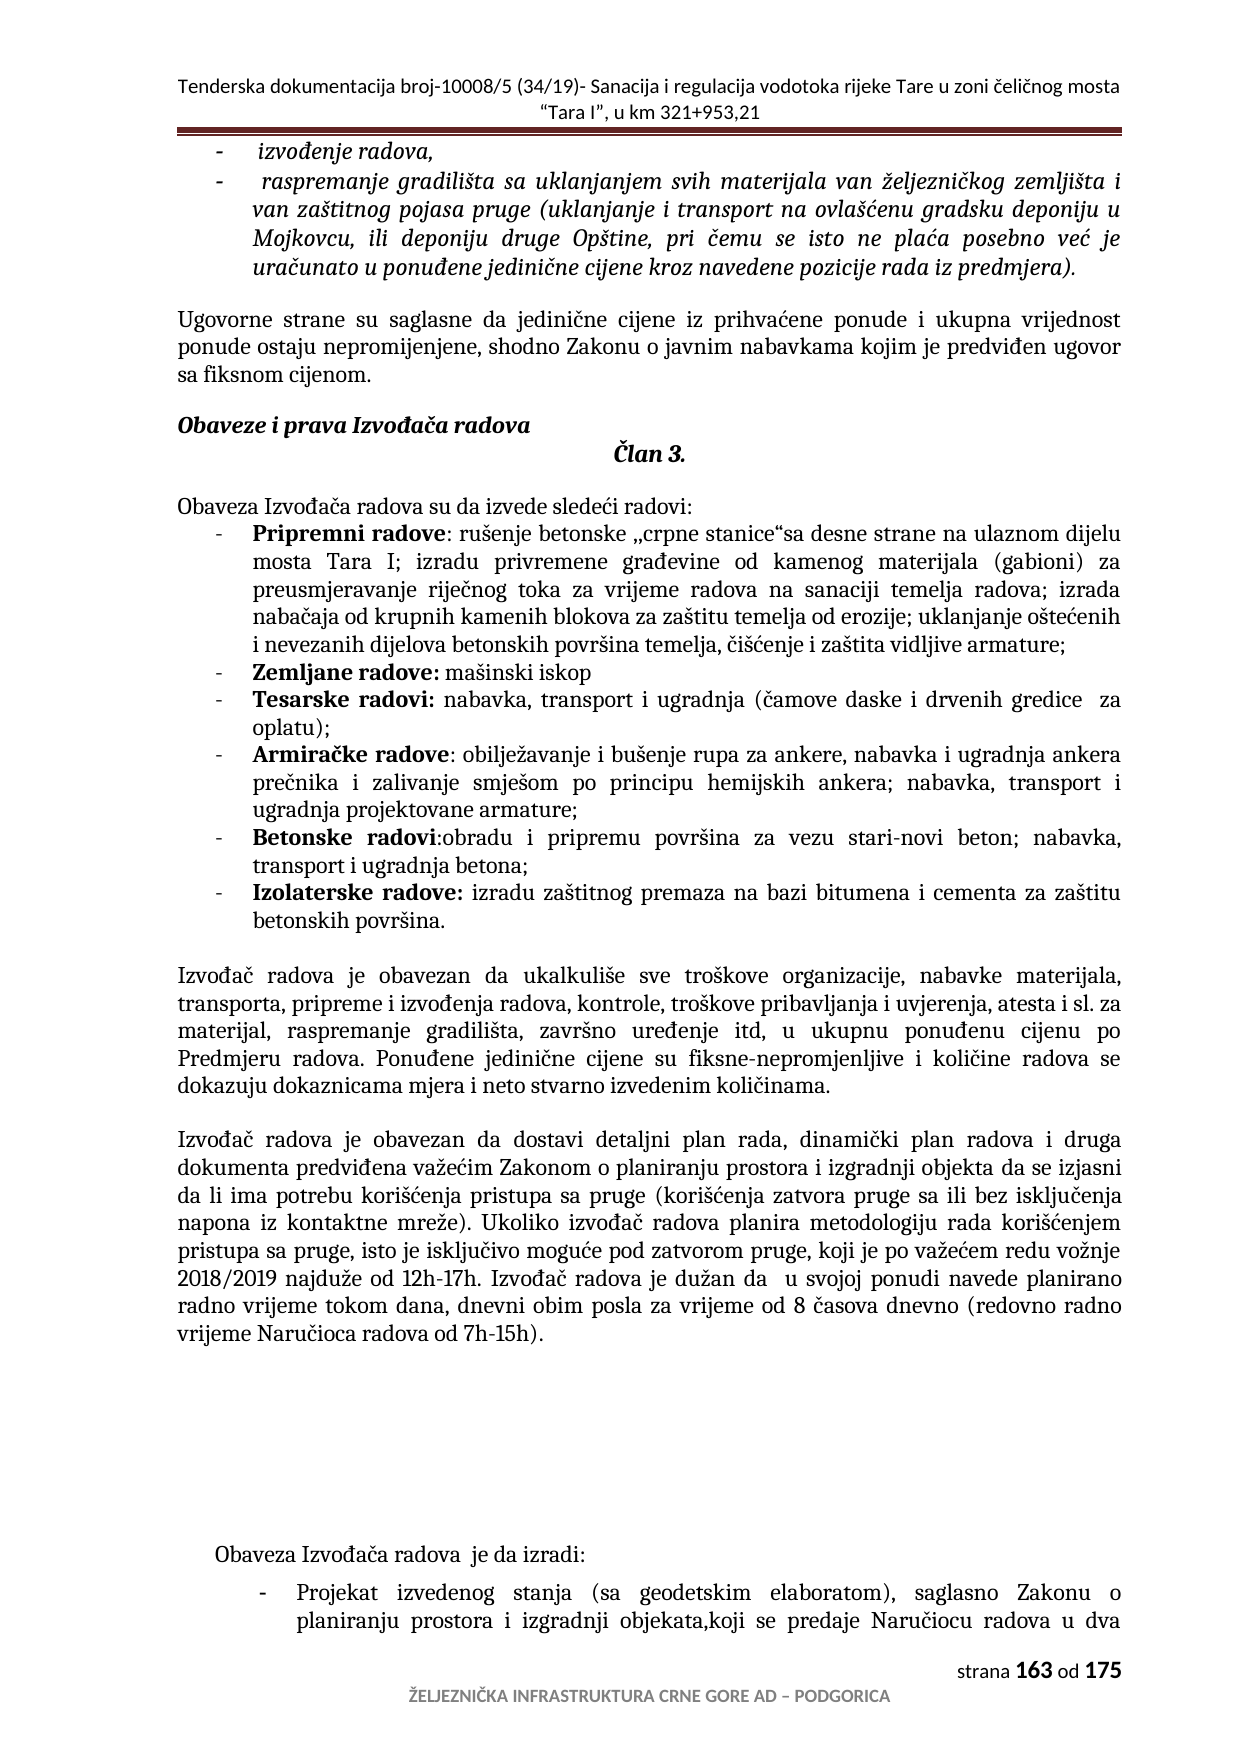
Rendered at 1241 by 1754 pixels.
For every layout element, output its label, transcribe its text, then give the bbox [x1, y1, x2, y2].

list izvođenje radova, [215, 136, 1122, 166]
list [258, 1578, 1122, 1634]
text Izvođač radova je obavezan da dostavi detaljni plan rada, dinamički plan radova i druga dokumenta predviđena važećim Zakonom o planiranju prostora i izgradnji objekta da se izjasni da li ima potrebu korišćenja pristupa sa pruge (korišćenja zatvora pruge sa ili bez isključenja napona iz kontaktne mreže). Ukoliko izvođač radova planira metodologiju rada korišćenjem pristupa sa pruge, isto je isključivo moguće pod zatvorom pruge, koji je po važećem redu vožnje 2018/2019 najduže od 12h-17h. Izvođač radova je dužan da u svojoj ponudi navede planirano radno vrijeme tokom dana, dnevni obim posla za vrijeme od 8 časova dnevno (redovno radno vrijeme Naručioca radova od 7h-15h). [177, 1126, 1122, 1347]
text Izvođač radova je obavezan da ukalkuliše sve troškove organizacije, nabavke materijala, transporta, pripreme i izvođenja radova, kontrole, troškove pribavljanja i uvjerenja, atesta i sl. za materijal, raspremanje gradilišta, završno uređenje itd, u ukupnu ponuđenu cijenu po Predmjeru radova. Ponuđene jedinične cijene su fiksne-nepromjenljive i količine radova se dokazuju dokaznicama mjera i neto stvarno izvedenim količinama. [177, 962, 1122, 1100]
list Betonske radovi:obradu i pripremu površina za vezu stari-novi beton; nabavka, transport i ugradnja betona; [215, 824, 1122, 879]
text Obaveze i prava Izvođača radova [177, 412, 1122, 440]
text Obaveza Izvođača radova je da izradi: [215, 1540, 1122, 1568]
text Ugovorne strane su saglasne da jedinične cijene iz prihvaćene ponude i ukupna vrijednost ponude ostaju nepromijenjene, shodno Zakonu o javnim nabavkama kojim je predviđen ugovor sa fiksnom cijenom. [177, 306, 1122, 388]
list raspremanje gradilišta sa uklanjanjem svih materijala van željezničkog zemljišta i van zaštitnog pojasa pruge (uklanjanje i transport na ovlašćenu gradsku deponiju u Mojkovcu, ili deponiju druge Opštine, pri čemu se isto ne plaća posebno već je uračunato u ponuđene jedinične cijene kroz navedene pozicije rada iz predmjera). [215, 166, 1122, 282]
list Zemljane radove: mašinski iskop [215, 658, 1122, 686]
text Obaveza Izvođača radova su da izvede sledeći radovi: [177, 493, 1122, 520]
list Armiračke radove: obilježavanje i bušenje rupa za ankere, nabavka i ugradnja ankera prečnika i zalivanje smješom po principu hemijskih ankera; nabavka, transport i ugradnja projektovane armature; [215, 741, 1122, 824]
text Član 3. [177, 440, 1122, 469]
list Tesarske radovi: nabavka, transport i ugradnja (čamove daske i drvenih gredice za oplatu); [215, 686, 1122, 741]
list Pripremni radove: rušenje betonske ,,crpne stanice“sa desne strane na ulaznom dijelu mosta Tara I; izradu privremene građevine od kamenog materijala (gabioni) za preusmjeravanje riječnog toka za vrijeme radova na sanaciji temelja radova; izrada nabačaja od krupnih kamenih blokova za zaštitu temelja od erozije; uklanjanje oštećenih i nevezanih dijelova betonskih površina temelja, čišćenje i zaštita vidljive armature; [215, 520, 1122, 658]
list Izolaterske radove: izradu zaštitnog premaza na bazi bitumena i cementa za zaštitu betonskih površina. [215, 879, 1122, 934]
